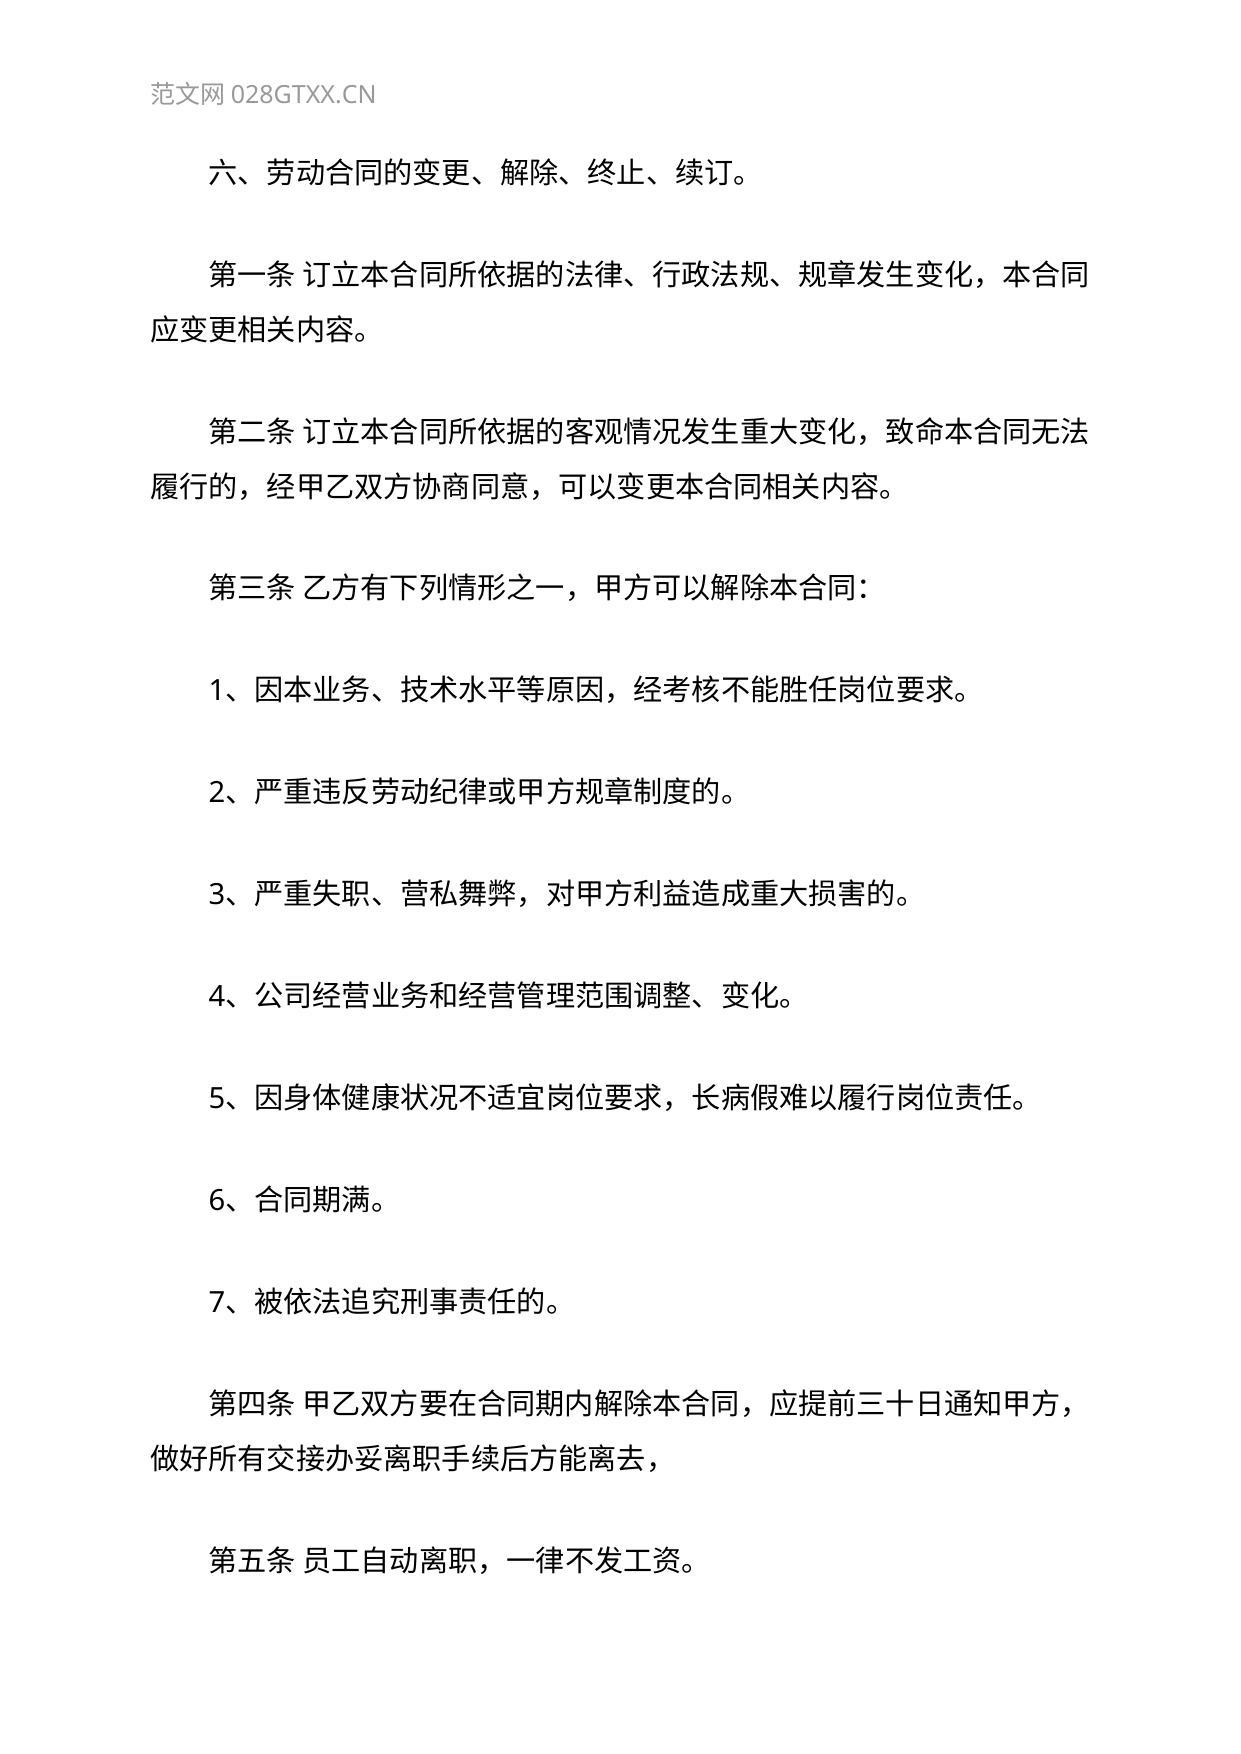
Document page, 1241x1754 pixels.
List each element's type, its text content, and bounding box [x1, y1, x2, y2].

text 2、严重违反劳动纪律或甲方规章制度的。 [150, 769, 1090, 811]
text 1、因本业务、技术水平等原因，经考核不能胜任岗位要求。 [150, 667, 1090, 709]
text 第一条 订立本合同所依据的法律、行政法规、规章发生变化，本合同应变更相关内容。 [150, 252, 1090, 349]
text 第二条 订立本合同所依据的客观情况发生重大变化，致命本合同无法履行的，经甲乙双方协商同意，可以变更本合同相关内容。 [150, 408, 1090, 506]
text 7、被依法追究刑事责任的。 [150, 1279, 1090, 1321]
text 4、公司经营业务和经营管理范围调整、变化。 [150, 973, 1090, 1015]
text 3、严重失职、营私舞弊，对甲方利益造成重大损害的。 [150, 871, 1090, 913]
text 6、合同期满。 [150, 1177, 1090, 1219]
text 5、因身体健康状况不适宜岗位要求，长病假难以履行岗位责任。 [150, 1075, 1090, 1117]
text 第四条 甲乙双方要在合同期内解除本合同，应提前三十日通知甲方，做好所有交接办妥离职手续后方能离去， [150, 1381, 1090, 1478]
text 第五条 员工自动离职，一律不发工资。 [150, 1537, 1090, 1580]
text 六、劳动合同的变更、解除、终止、续订。 [150, 150, 1090, 192]
text 第三条 乙方有下列情形之一，甲方可以解除本合同： [150, 565, 1090, 607]
